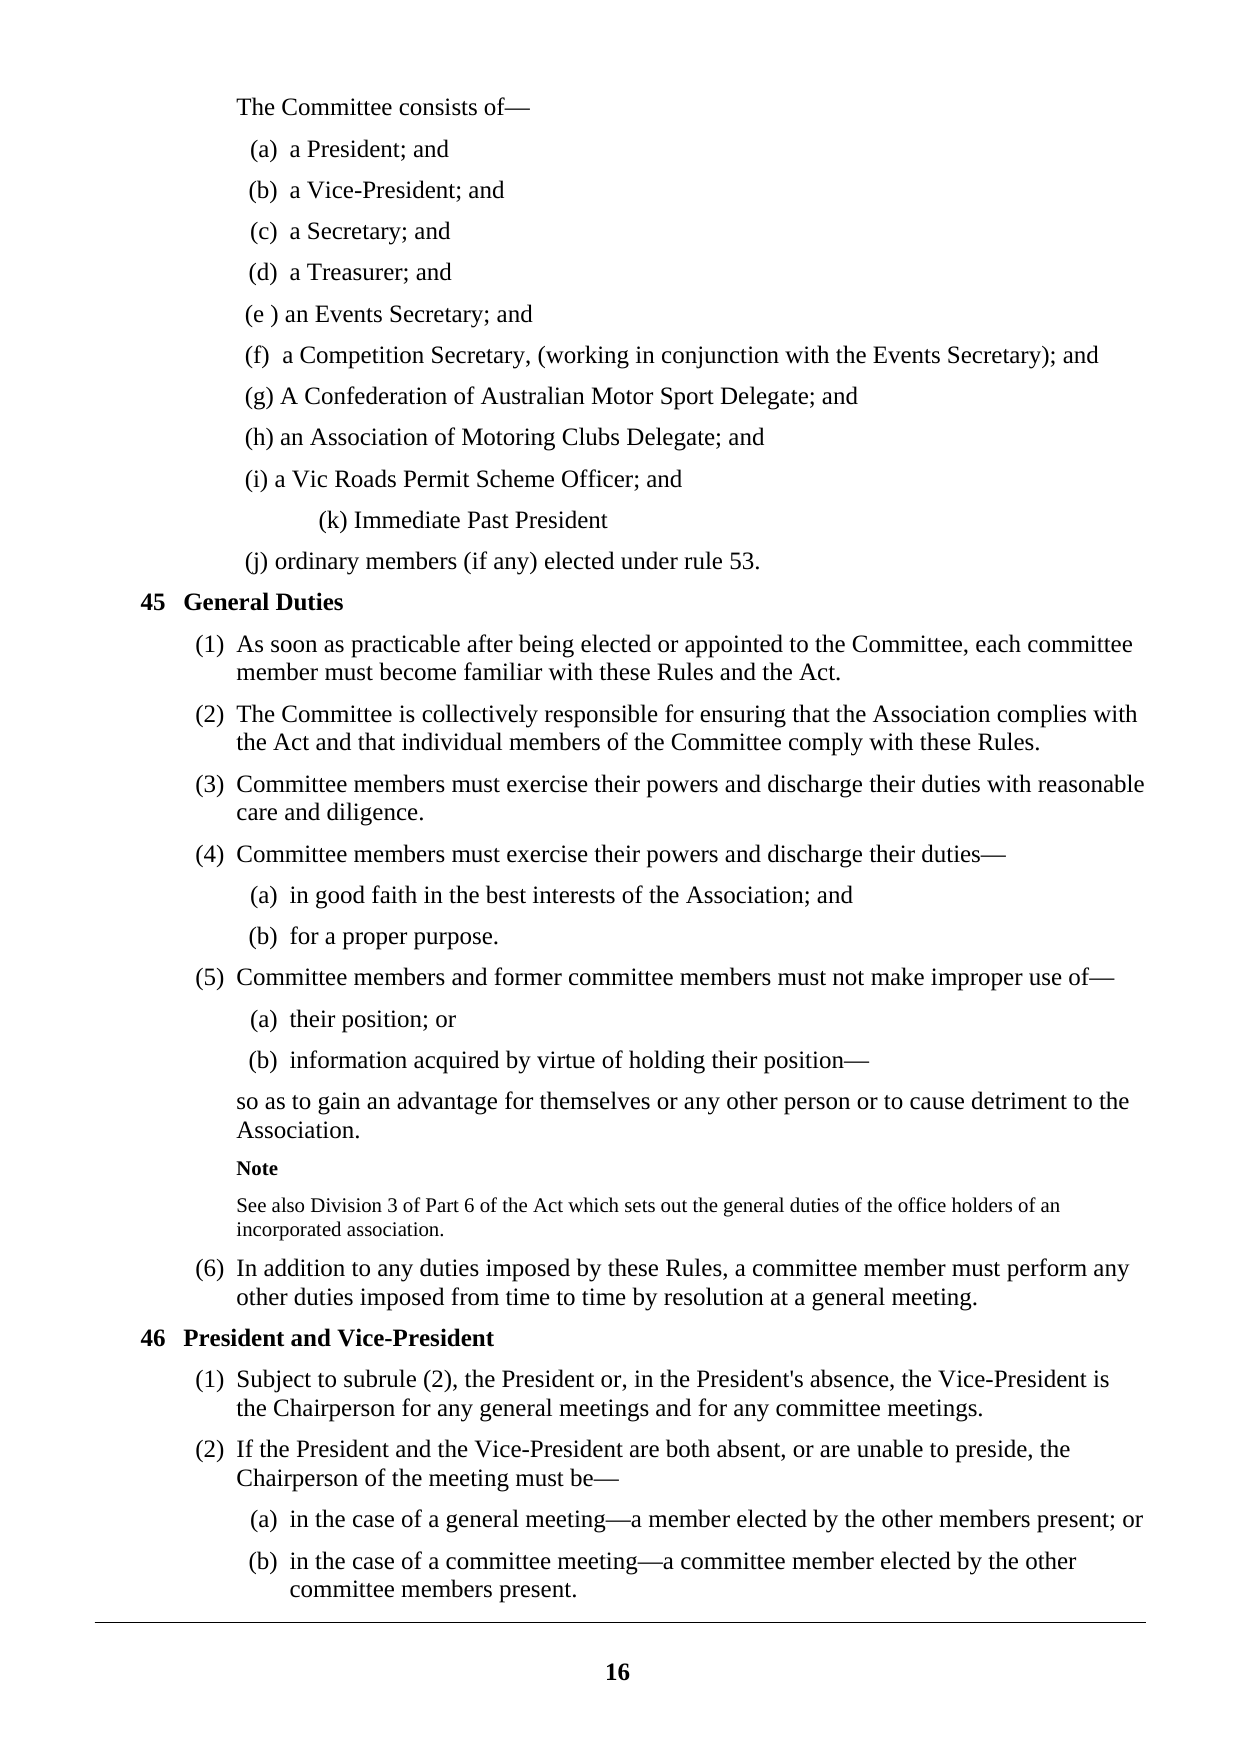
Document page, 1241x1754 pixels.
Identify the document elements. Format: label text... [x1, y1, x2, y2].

subtitle 45 General Duties [94, 587, 1146, 616]
subtitle (j) ordinary members (if any) elected under rule 53. [94, 546, 1146, 575]
subtitle (a) in good faith in the best interests of the Association; and [94, 880, 1146, 909]
text (e ) an Events Secretary; and [94, 299, 1146, 327]
subtitle (5) Committee members and former committee members must not make improper use of— [94, 962, 1146, 991]
text (h) an Association of Motoring Clubs Delegate; and [94, 422, 1146, 451]
subtitle (4) Committee members must exercise their powers and discharge their duties— [94, 839, 1146, 867]
text (f) a Competition Secretary, (working in conjunction with the Events Secretary); and [94, 340, 1146, 369]
text (k) Immediate Past President [94, 505, 1146, 534]
subtitle (d) a Treasurer; and [94, 257, 1146, 286]
subtitle (b) in the case of a committee meeting—a committee member elected by the other committee members present. [94, 1546, 1146, 1603]
subtitle (a) a President; and [94, 134, 1146, 162]
subtitle (1) Subject to subrule (2), the President or, in the President's absence, the Vice-President is the Chairperson for any general meetings and for any committee meetings. [94, 1364, 1146, 1422]
subtitle (a) in the case of a general meeting—a member elected by the other members present; or [94, 1504, 1146, 1533]
subtitle (2) The Committee is collectively responsible for ensuring that the Association complies with the Act and that individual members of the Committee comply with these Rules. [94, 699, 1146, 756]
subtitle (c) a Secretary; and [94, 216, 1146, 245]
subtitle (b) a Vice-President; and [94, 175, 1146, 204]
subtitle (2) If the President and the Vice-President are both absent, or are unable to preside, the Chairperson of the meeting must be— [94, 1434, 1146, 1492]
text so as to gain an advantage for themselves or any other person or to cause detriment to the Association. [236, 1086, 1146, 1144]
subtitle (3) Committee members must exercise their powers and discharge their duties with reasonable care and diligence. [94, 769, 1146, 826]
subtitle 46 President and Vice-President [94, 1323, 1146, 1352]
text (g) A Confederation of Australian Motor Sport Delegate; and [94, 381, 1146, 410]
subtitle (6) In addition to any duties imposed by these Rules, a committee member must perform any other duties imposed from time to time by resolution at a general meeting. [94, 1253, 1146, 1311]
text (i) a Vic Roads Permit Scheme Officer; and [94, 464, 1146, 492]
subtitle (b) information acquired by virtue of holding their position— [94, 1045, 1146, 1074]
subtitle (1) As soon as practicable after being elected or appointed to the Committee, each committee member must become familiar with these Rules and the Act. [94, 629, 1146, 686]
text Note [236, 1156, 1146, 1180]
text The Committee consists of— [236, 92, 1146, 121]
text See also Division 3 of Part 6 of the Act which sets out the general duties of the office holders of an incorporated association. [236, 1193, 1146, 1241]
subtitle (b) for a proper purpose. [94, 921, 1146, 950]
subtitle (a) their position; or [94, 1004, 1146, 1032]
